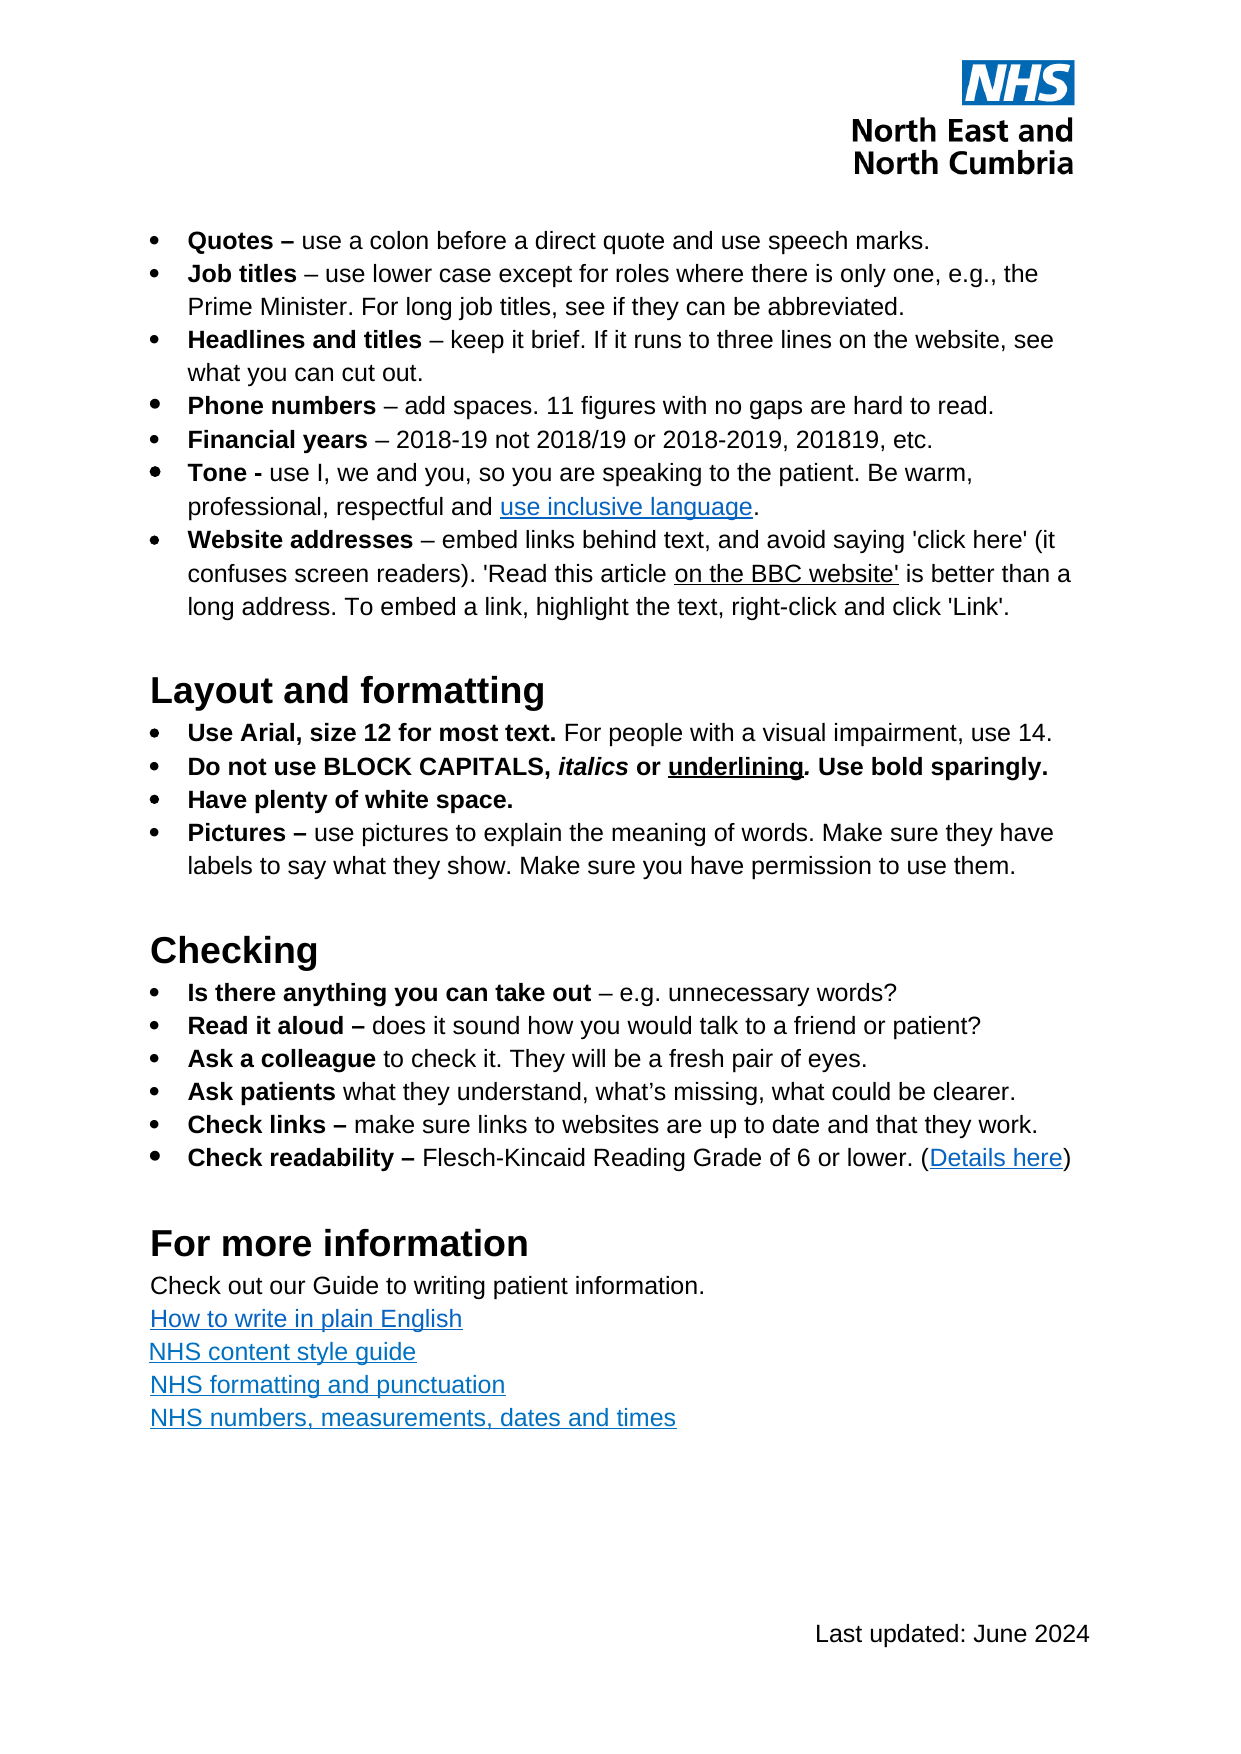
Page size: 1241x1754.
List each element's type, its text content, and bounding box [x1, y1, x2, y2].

text Checking [150, 928, 1090, 971]
text NHS formatting and punctuation [150, 1370, 1090, 1399]
list Headlines and titles – keep it brief. If it runs to three lines on the website, see what you can cut out. [150, 325, 1090, 387]
list Have plenty of white space. [150, 784, 1090, 813]
list Job titles – use lower case except for roles where there is only one, e.g., the Prime Minister. For long job titles, see if they can be abbreviated. [150, 259, 1090, 321]
list Tone - use I, we and you, so you are speaking to the patient. Be warm, professional, respectful and use inclusive language. [150, 458, 1090, 521]
list Website addresses – embed links behind text, and avoid saying 'click here' (it confuses screen readers). 'Read this article on the BBC website' is better than a long address. To embed a link, highlight the text, right-click and click 'Link'. [150, 525, 1090, 620]
list Financial years – 2018-19 not 2018/19 or 2018-2019, 201819, etc. [150, 425, 1090, 454]
text NHS numbers, measurements, dates and times [150, 1403, 1090, 1432]
text How to write in plain English [150, 1304, 1090, 1333]
list Is there anything you can take out – e.g. unnecessary words? [150, 978, 1090, 1006]
text For more information [150, 1222, 1090, 1265]
list Pictures – use pictures to explain the meaning of words. Make sure they have labels to say what they show. Make sure you have permission to use them. [150, 818, 1090, 879]
text Layout and formatting [150, 669, 1090, 712]
list Use Arial, size 12 for most text. For people with a visual impairment, use 14. [150, 718, 1090, 747]
list Do not use BLOCK CAPITALS, italics or underlining. Use bold sparingly. [150, 751, 1090, 780]
text Check out our Guide to writing patient information. [150, 1271, 1090, 1300]
list Read it aloud – does it sound how you would talk to a friend or patient? [150, 1011, 1090, 1039]
picture [830, 41, 1091, 198]
list Check links – make sure links to websites are up to date and that they work. [150, 1110, 1090, 1139]
list Quotes – use a colon before a direct quote and use speech marks. [150, 226, 1090, 254]
list Ask a colleague to check it. They will be a fresh pair of eyes. [150, 1044, 1090, 1073]
list Phone numbers – add spaces. 11 figures with no gaps are hard to read. [150, 391, 1090, 421]
text NHS content style guide [148, 1337, 1090, 1366]
list Ask patients what they understand, what’s missing, what could be clearer. [150, 1077, 1090, 1106]
list Check readability – Flesch-Kincaid Reading Grade of 6 or lower. (Details here) [150, 1143, 1090, 1173]
